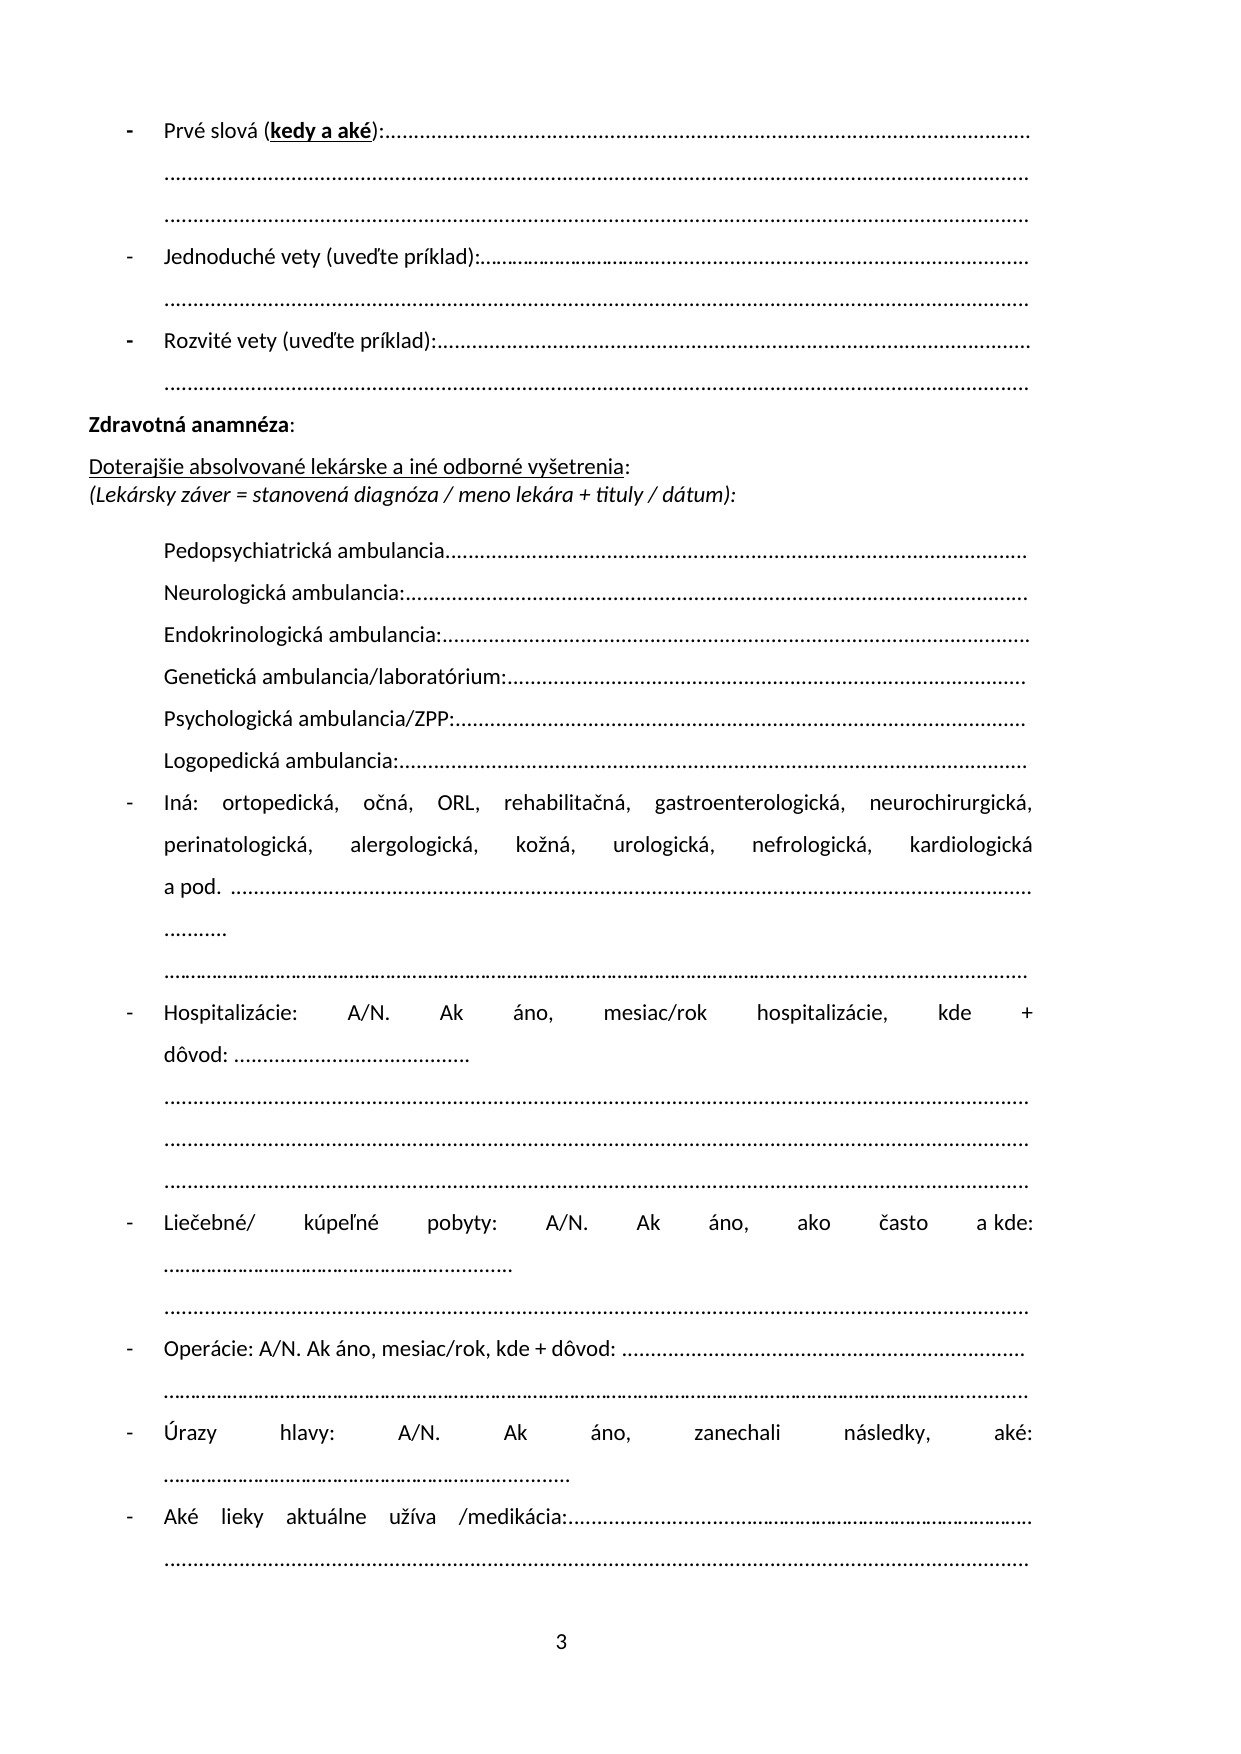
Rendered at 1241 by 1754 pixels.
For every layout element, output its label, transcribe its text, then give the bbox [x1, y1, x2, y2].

list Aké lieky aktuálne užíva /medikácia:................................…………………………………………….. ...................................................................................................................................................... [126, 1502, 1034, 1572]
text (Lekársky záver = stanovená diagnóza / meno lekára + tituly / dátum): [89, 480, 1034, 508]
list Hospitalizácie: A/N. Ak áno, mesiac/rok hospitalizácie, kde + dôvod: ......................................... [126, 998, 1034, 1068]
text Psychologická ambulancia/ZPP:................................................................................................... [164, 704, 1034, 732]
text Logopedická ambulancia:............................................................................................................. [164, 746, 1034, 774]
text Pedopsychiatrická ambulancia..................................................................................................... [164, 536, 1034, 564]
text Zdravotná anamnéza: [89, 410, 1034, 438]
text ……………………………………………………………………………………………………………………………………............. [164, 1376, 1034, 1404]
text ............................................................................................................................................................................................................................................................................................................ [164, 158, 1034, 228]
list Liečebné/ kúpeľné pobyty: A/N. Ak áno, ako často a kde:…………………………………………….............. [126, 1208, 1034, 1278]
list Prvé slová (kedy a aké):................................................................................................................ [126, 117, 1034, 144]
text Doterajšie absolvované lekárske a iné odborné vyšetrenia: [89, 452, 1034, 480]
text Genetická ambulancia/laboratórium:.......................................................................................... [164, 662, 1034, 690]
list Iná: ortopedická, očná, ORL, rehabilitačná, gastroenterologická, neurochirurgická, perinatologická, alergologická, kožná, urologická, nefrologická, kardiologická a pod. ...................................................................................................................................................... [126, 788, 1034, 942]
text .................................................................................................................................................................................................................................................................................................................................................................................................................................................................. [164, 1082, 1034, 1194]
list Jednoduché vety (uveďte príklad):……………………………................................................................. [126, 242, 1034, 271]
list Operácie: A/N. Ak áno, mesiac/rok, kde + dôvod: ...................................................................... [126, 1334, 1034, 1362]
text Neurologická ambulancia:............................................................................................................ [164, 578, 1034, 606]
text Endokrinologická ambulancia:...................................................................................................... [164, 620, 1034, 648]
list Rozvité vety (uveďte príklad):....................................................................................................... [126, 326, 1034, 354]
list Úrazy hlavy: A/N. Ak áno, zanechali následky, aké:………………………………………………………............. [126, 1418, 1034, 1488]
text .……………………………………………………………………………………………………….......................................... [164, 956, 1034, 984]
